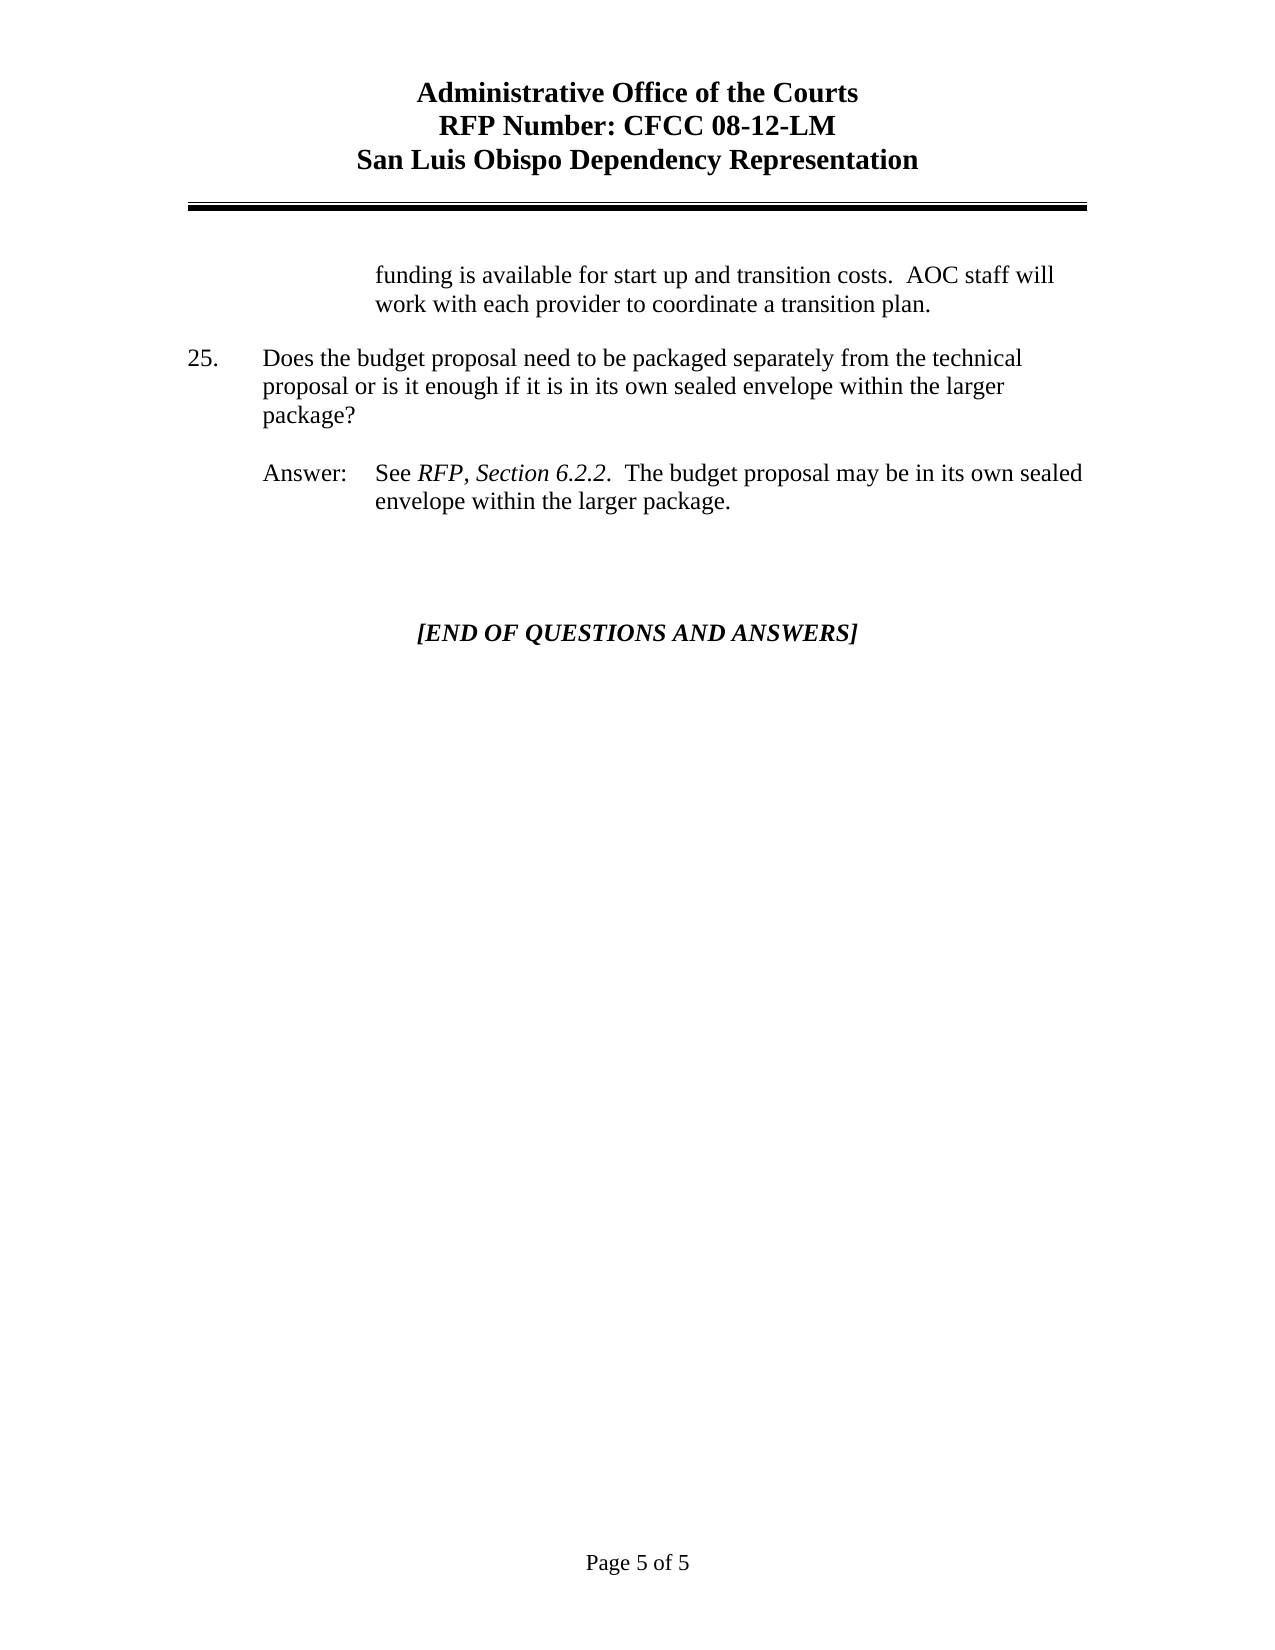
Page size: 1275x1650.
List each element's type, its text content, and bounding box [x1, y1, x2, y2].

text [262, 260, 1087, 318]
text [END OF QUESTIONS AND ANSWERS] [187, 618, 1087, 647]
text Answer: See RFP, Section 6.2.2. The budget proposal may be in its own sealed envelope within the larger package. [262, 458, 1087, 515]
list Does the budget proposal need to be packaged separately from the technical proposal or is it enough if it is in its own sealed envelope within the larger package? [187, 343, 1087, 429]
